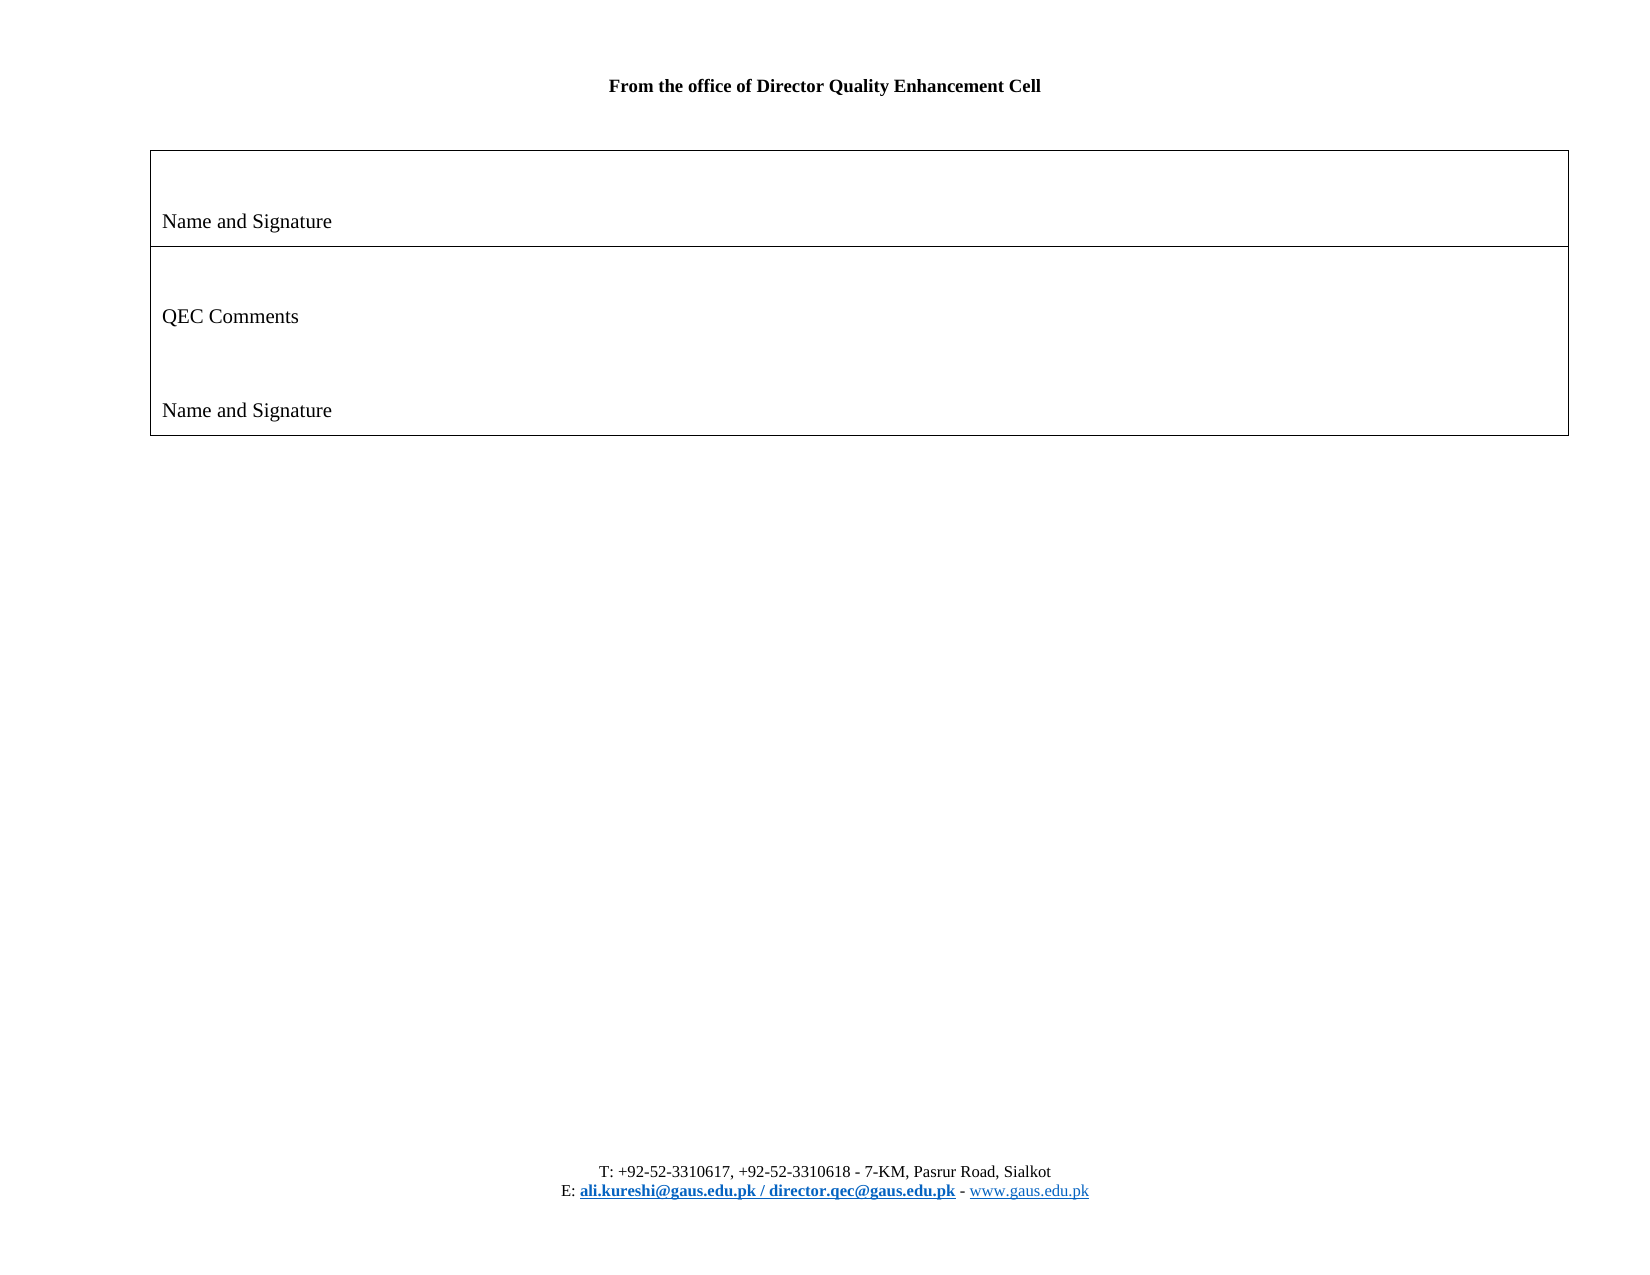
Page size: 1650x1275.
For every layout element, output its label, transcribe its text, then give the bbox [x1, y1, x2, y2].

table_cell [151, 151, 1568, 246]
table_cell QEC Comments Name and Signature [151, 247, 1568, 435]
